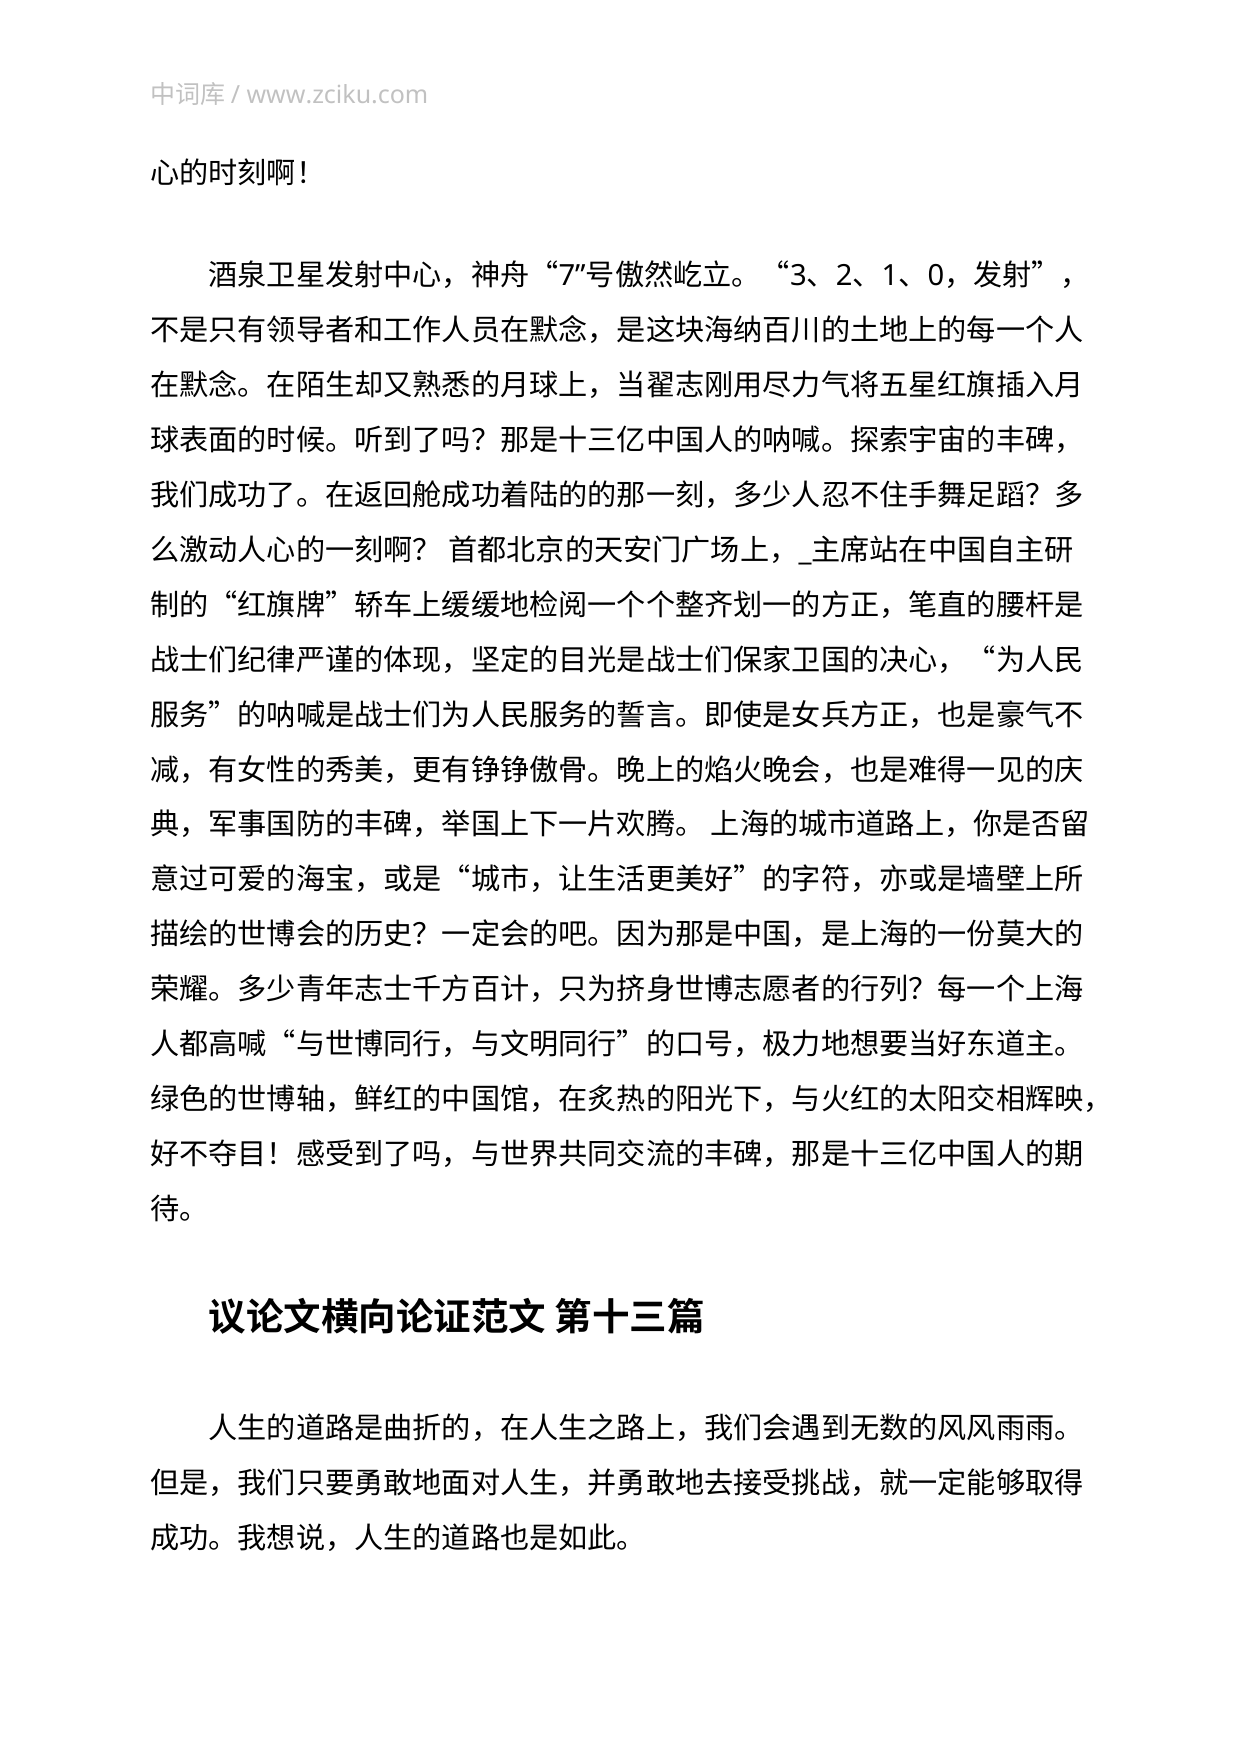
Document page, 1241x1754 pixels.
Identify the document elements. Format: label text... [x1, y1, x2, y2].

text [150, 150, 1090, 192]
text 酒泉卫星发射中心，神舟“7”号傲然屹立。“3、2、1、0，发射”，不是只有领导者和工作人员在默念，是这块海纳百川的土地上的每一个人在默念。在陌生却又熟悉的月球上，当翟志刚用尽力气将五星红旗插入月球表面的时候。听到了吗？那是十三亿中国人的呐喊。探索宇宙的丰碑，我们成功了。在返回舱成功着陆的的那一刻，多少人忍不住手舞足蹈？多么激动人心的一刻啊？ 首都北京的天安门广场上，_主席站在中国自主研制的“红旗牌”轿车上缓缓地检阅一个个整齐划一的方正，笔直的腰杆是战士们纪律严谨的体现，坚定的目光是战士们保家卫国的决心，“为人民服务”的呐喊是战士们为人民服务的誓言。即使是女兵方正，也是豪气不减，有女性的秀美，更有铮铮傲骨。晚上的焰火晚会，也是难得一见的庆典，军事国防的丰碑，举国上下一片欢腾。 上海的城市道路上，你是否留意过可爱的海宝，或是“城市，让生活更美好”的字符，亦或是墙壁上所描绘的世博会的历史？一定会的吧。因为那是中国，是上海的一份莫大的荣耀。多少青年志士千方百计，只为挤身世博志愿者的行列？每一个上海人都高喊“与世博同行，与文明同行”的口号，极力地想要当好东道主。绿色的世博轴，鲜红的中国馆，在炙热的阳光下，与火红的太阳交相辉映，好不夺目！感受到了吗，与世界共同交流的丰碑，那是十三亿中国人的期待。 [150, 252, 1090, 1227]
text 人生的道路是曲折的，在人生之路上，我们会遇到无数的风风雨雨。但是，我们只要勇敢地面对人生，并勇敢地去接受挑战，就一定能够取得成功。我想说，人生的道路也是如此。 [150, 1404, 1090, 1556]
text 议论文横向论证范文 第十三篇 [150, 1287, 1090, 1341]
